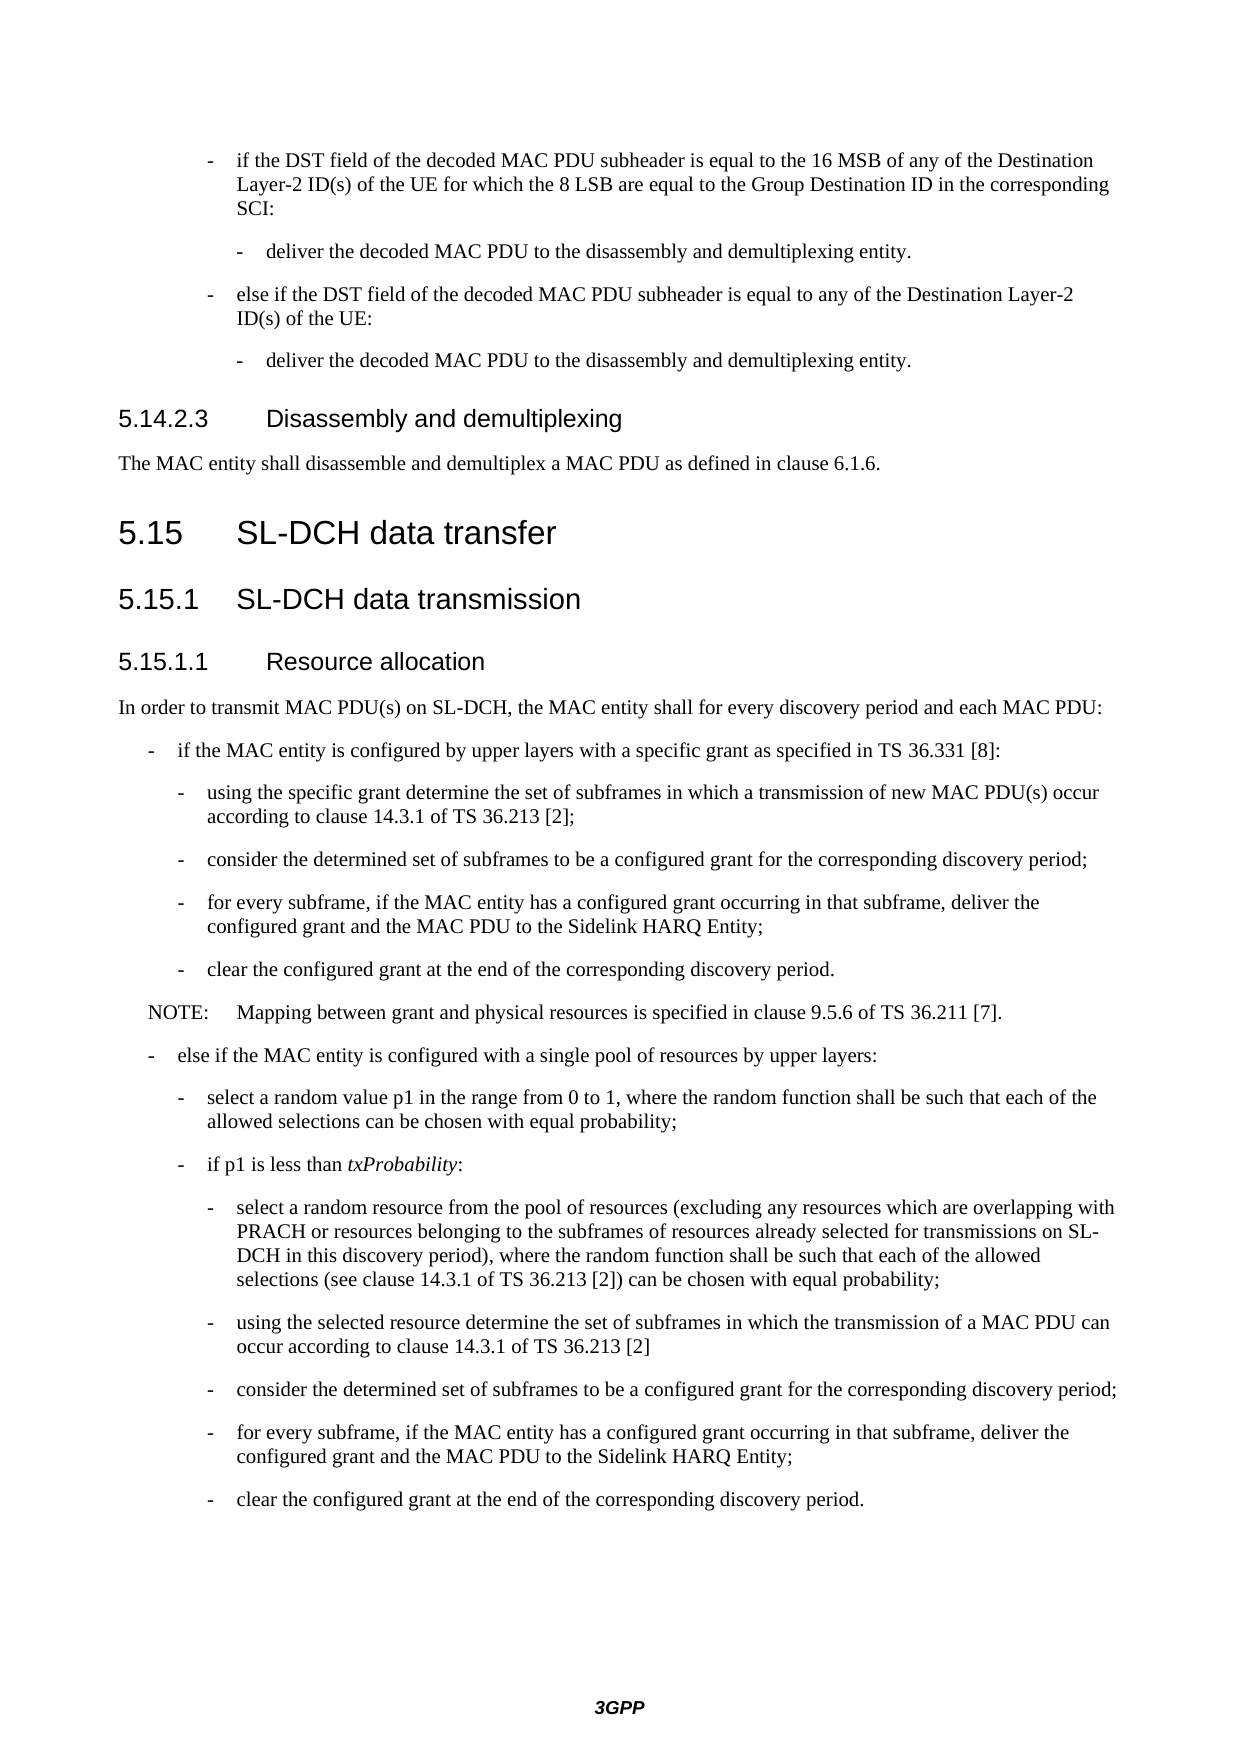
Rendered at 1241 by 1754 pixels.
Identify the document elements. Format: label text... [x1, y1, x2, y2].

text - select a random value p1 in the range from 0 to 1, where the random function shall be such that each of the allowed selections can be chosen with equal probability; [177, 1085, 1122, 1133]
text The MAC entity shall disassemble and demultiplex a MAC PDU as defined in clause 6.1.6. [118, 451, 1122, 475]
text - deliver the decoded MAC PDU to the disassembly and demultiplexing entity. [236, 239, 1122, 263]
text - consider the determined set of subframes to be a configured grant for the corresponding discovery period; [177, 847, 1122, 871]
text - for every subframe, if the MAC entity has a configured grant occurring in that subframe, deliver the configured grant and the MAC PDU to the Sidelink HARQ Entity; [177, 890, 1122, 938]
text NOTE: Mapping between grant and physical resources is specified in clause 9.5.6 of TS 36.211 [7]. [148, 1000, 1122, 1024]
text In order to transmit MAC PDU(s) on SL-DCH, the MAC entity shall for every discovery period and each MAC PDU: [118, 695, 1122, 719]
text - select a random resource from the pool of resources (excluding any resources which are overlapping with PRACH or resources belonging to the subframes of resources already selected for transmissions on SL-DCH in this discovery period), where the random function shall be such that each of the allowed selections (see clause 14.3.1 of TS 36.213 [2]) can be chosen with equal probability; [207, 1195, 1122, 1291]
text - using the selected resource determine the set of subframes in which the transmission of a MAC PDU can occur according to clause 14.3.1 of TS 36.213 [2] [207, 1310, 1122, 1358]
subtitle 5.14.2.3 Disassembly and demultiplexing [118, 404, 1122, 432]
text - clear the configured grant at the end of the corresponding discovery period. [177, 957, 1122, 981]
text - if p1 is less than txProbability: [177, 1152, 1122, 1176]
subtitle 5.15.1 SL-DCH data transmission [118, 582, 1122, 616]
text - else if the MAC entity is configured with a single pool of resources by upper layers: [148, 1042, 1122, 1067]
text - consider the determined set of subframes to be a configured grant for the corresponding discovery period; [207, 1377, 1122, 1401]
text - clear the configured grant at the end of the corresponding discovery period. [207, 1487, 1122, 1511]
text - if the DST field of the decoded MAC PDU subheader is equal to the 16 MSB of any of the Destination Layer-2 ID(s) of the UE for which the 8 LSB are equal to the Group Destination ID in the corresponding SCI: [207, 148, 1122, 220]
text - if the MAC entity is configured by upper layers with a specific grant as specified in TS 36.331 [8]: [148, 737, 1122, 762]
subtitle 5.15 SL-DCH data transfer [118, 513, 1122, 551]
text - else if the DST field of the decoded MAC PDU subheader is equal to any of the Destination Layer-2 ID(s) of the UE: [207, 281, 1122, 329]
text - using the specific grant determine the set of subframes in which a transmission of new MAC PDU(s) occur according to clause 14.3.1 of TS 36.213 [2]; [177, 780, 1122, 828]
text - deliver the decoded MAC PDU to the disassembly and demultiplexing entity. [236, 348, 1122, 372]
subtitle 5.15.1.1 Resource allocation [118, 647, 1122, 676]
text - for every subframe, if the MAC entity has a configured grant occurring in that subframe, deliver the configured grant and the MAC PDU to the Sidelink HARQ Entity; [207, 1420, 1122, 1468]
